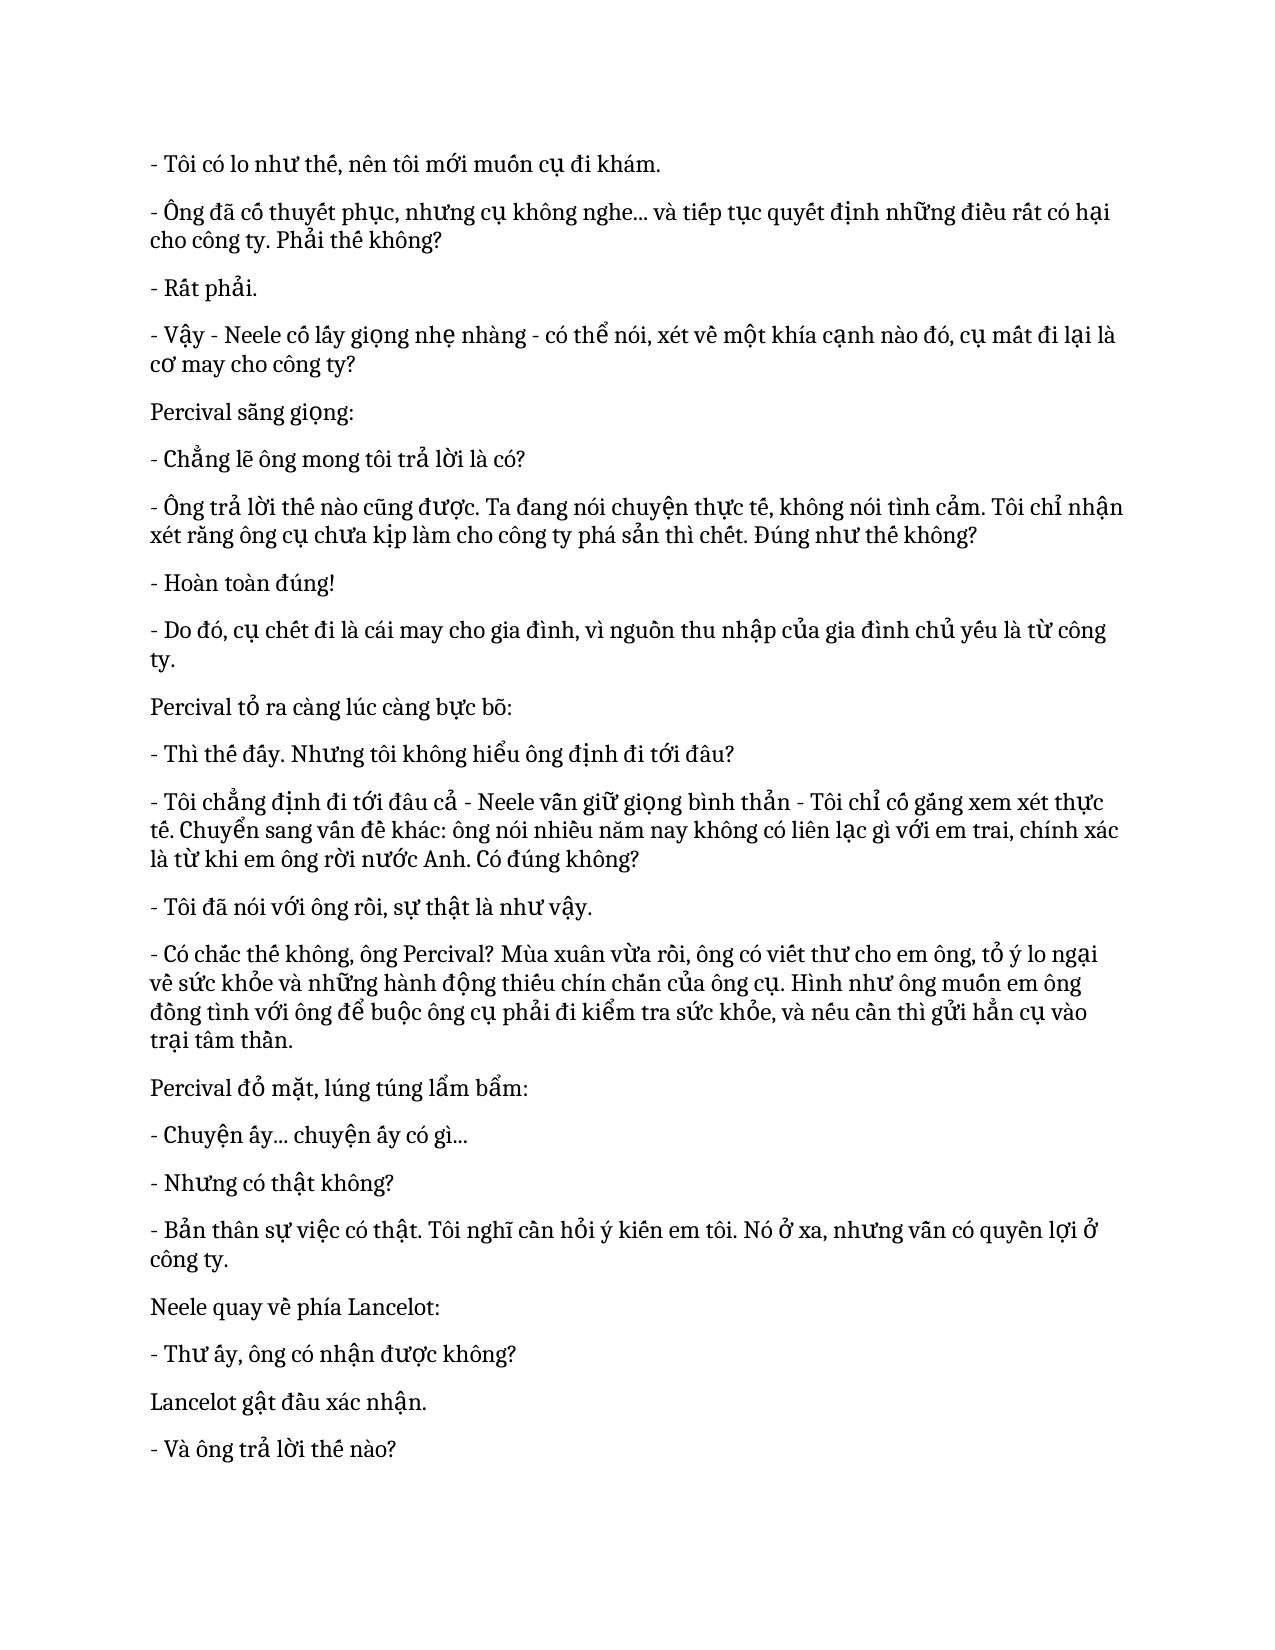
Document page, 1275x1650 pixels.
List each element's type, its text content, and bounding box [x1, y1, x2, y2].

text Percival đỏ mặt, lúng túng lẩm bẩm: [150, 1074, 1125, 1102]
text - Thì thế đấy. Nhưng tôi không hiểu ông định đi tới đâu? [150, 740, 1125, 769]
text - Nhưng có thật không? [150, 1169, 1125, 1197]
text - Có chắc thế không, ông Percival? Mùa xuân vừa rồi, ông có viết thư cho em ông, tỏ ý lo ngại về sức khỏe và những hành động thiếu chín chắn của ông cụ. Hình như ông muốn em ông đồng tình với ông để buộc ông cụ phải đi kiểm tra sức khỏe, và nếu cần thì gửi hẳn cụ vào trại tâm thần. [150, 940, 1125, 1055]
text - Hoàn toàn đúng! [150, 569, 1125, 597]
text - Ông trả lời thế nào cũng được. Ta đang nói chuyện thực tế, không nói tình cảm. Tôi chỉ nhận xét rằng ông cụ chưa kịp làm cho công ty phá sản thì chết. Đúng như thế không? [150, 492, 1125, 550]
text - Chuyện ấy... chuyện ấy có gì... [150, 1121, 1125, 1150]
text - Bản thân sự việc có thật. Tôi nghĩ cần hỏi ý kiến em tôi. Nó ở xa, nhưng vẫn có quyền lợi ở công ty. [150, 1216, 1125, 1274]
text - Tôi có lo như thế, nên tôi mới muốn cụ đi khám. [150, 150, 1125, 179]
text - Chẳng lẽ ông mong tôi trả lời là có? [150, 445, 1125, 474]
text Percival tỏ ra càng lúc càng bực bõ: [150, 692, 1125, 721]
text - Ông đã cố thuyết phục, nhưng cụ không nghe... và tiếp tục quyết định những điều rất có hại cho công ty. Phải thế không? [150, 197, 1125, 255]
text Lancelot gật đầu xác nhận. [150, 1387, 1125, 1416]
text - Tôi chẳng định đi tới đâu cả - Neele vẫn giữ giọng bình thản - Tôi chỉ cố gắng xem xét thực tế. Chuyển sang vấn đề khác: ông nói nhiều năm nay không có liên lạc gì với em trai, chính xác là từ khi em ông rời nước Anh. Có đúng không? [150, 787, 1125, 874]
text Neele quay về phía Lancelot: [150, 1292, 1125, 1321]
text - Tôi đã nói với ông rồi, sự thật là như vậy. [150, 892, 1125, 921]
text - Rất phải. [150, 274, 1125, 302]
text - Thư ấy, ông có nhận được không? [150, 1340, 1125, 1369]
text - Và ông trả lời thế nào? [150, 1435, 1125, 1464]
text - Vậy - Neele cố lấy giọng nhẹ nhàng - có thể nói, xét về một khía cạnh nào đó, cụ mất đi lại là cơ may cho công ty? [150, 321, 1125, 379]
text Percival sẵng giọng: [150, 397, 1125, 426]
text - Do đó, cụ chết đi là cái may cho gia đình, vì nguồn thu nhập của gia đình chủ yếu là từ công ty. [150, 616, 1125, 674]
